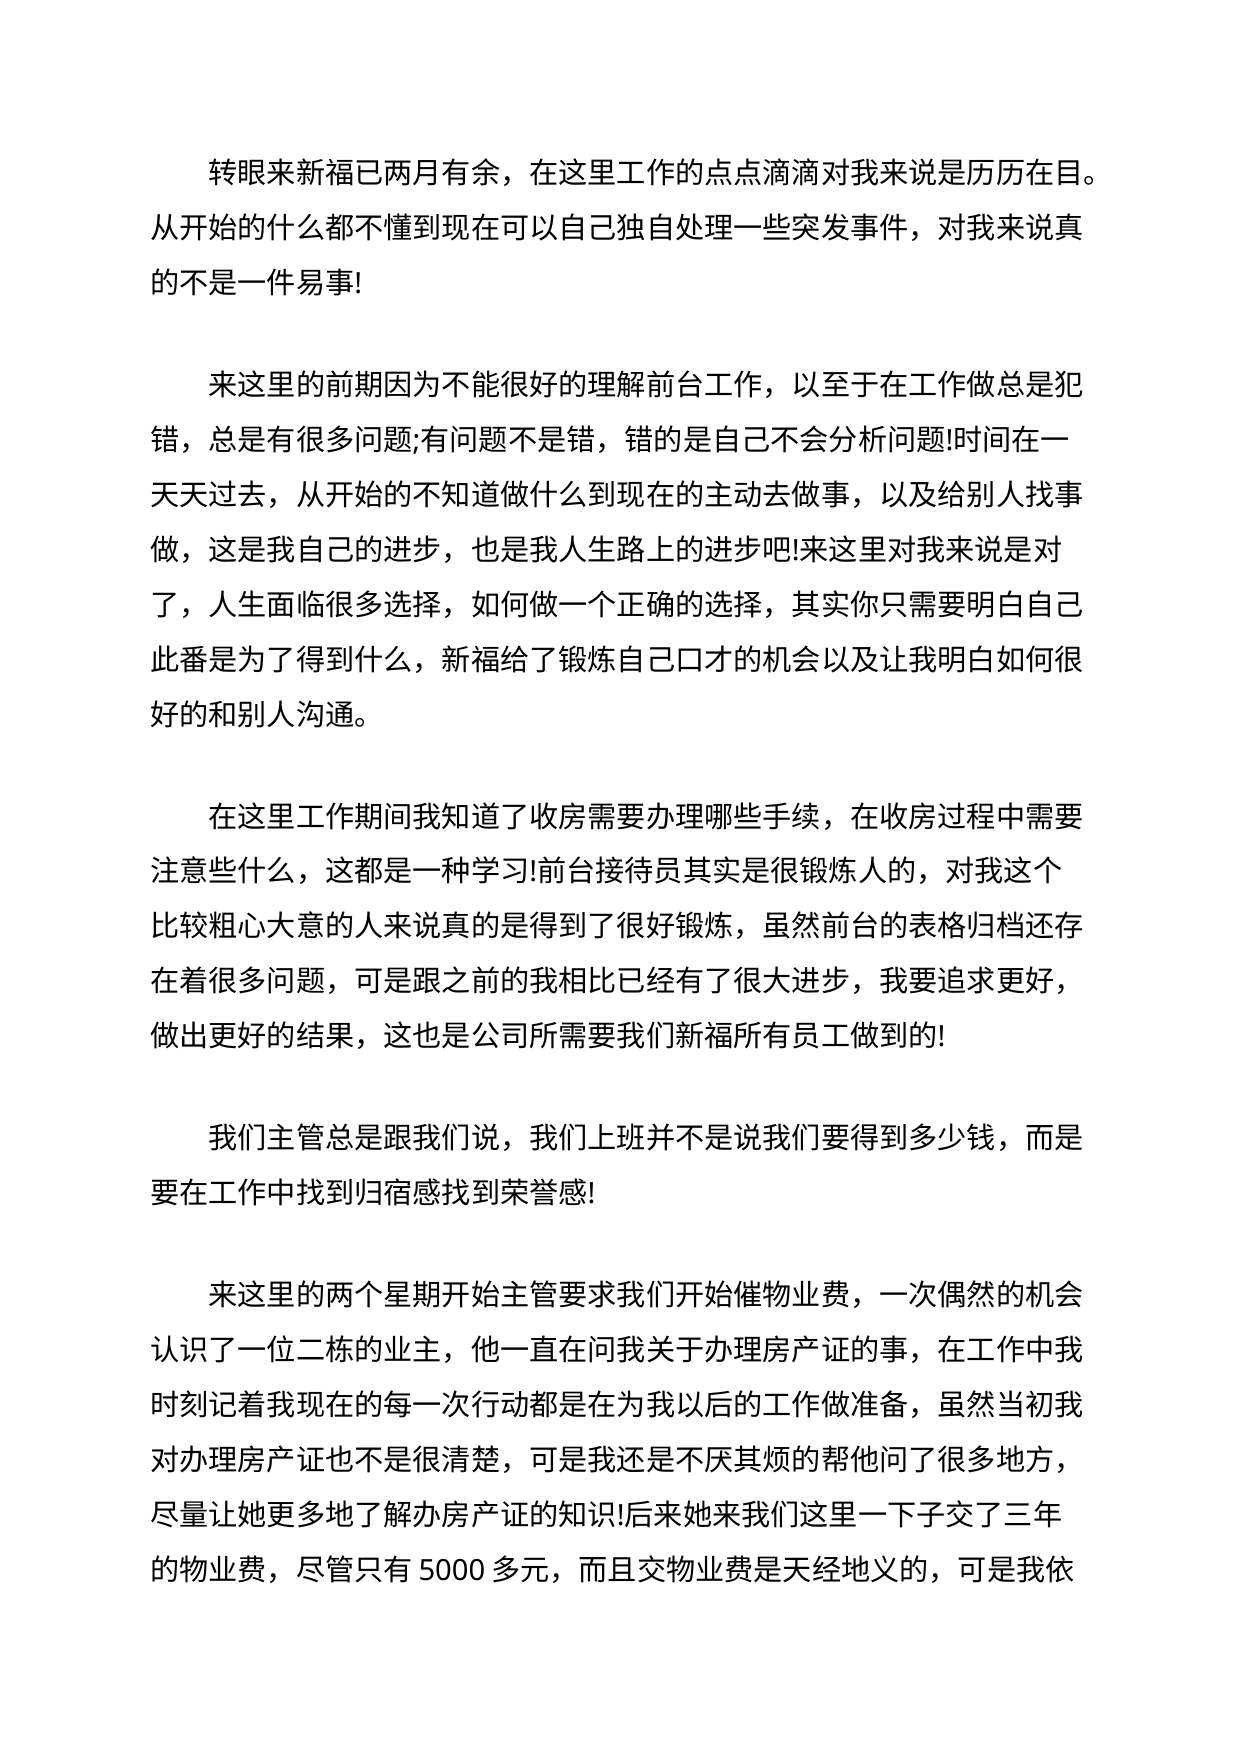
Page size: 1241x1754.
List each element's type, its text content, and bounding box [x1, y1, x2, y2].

text 我们主管总是跟我们说，我们上班并不是说我们要得到多少钱，而是要在工作中找到归宿感找到荣誉感! [150, 1115, 1090, 1212]
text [150, 1272, 1090, 1589]
text 转眼来新福已两月有余，在这里工作的点点滴滴对我来说是历历在目。从开始的什么都不懂到现在可以自己独自处理一些突发事件，对我来说真的不是一件易事! [150, 150, 1090, 302]
text 在这里工作期间我知道了收房需要办理哪些手续，在收房过程中需要注意些什么，这都是一种学习!前台接待员其实是很锻炼人的，对我这个比较粗心大意的人来说真的是得到了很好锻炼，虽然前台的表格归档还存在着很多问题，可是跟之前的我相比已经有了很大进步，我要追求更好，做出更好的结果，这也是公司所需要我们新福所有员工做到的! [150, 793, 1090, 1055]
text 来这里的前期因为不能很好的理解前台工作，以至于在工作做总是犯错，总是有很多问题;有问题不是错，错的是自己不会分析问题!时间在一天天过去，从开始的不知道做什么到现在的主动去做事，以及给别人找事做，这是我自己的进步，也是我人生路上的进步吧!来这里对我来说是对了，人生面临很多选择，如何做一个正确的选择，其实你只需要明白自己此番是为了得到什么，新福给了锻炼自己口才的机会以及让我明白如何很好的和别人沟通。 [150, 362, 1090, 734]
